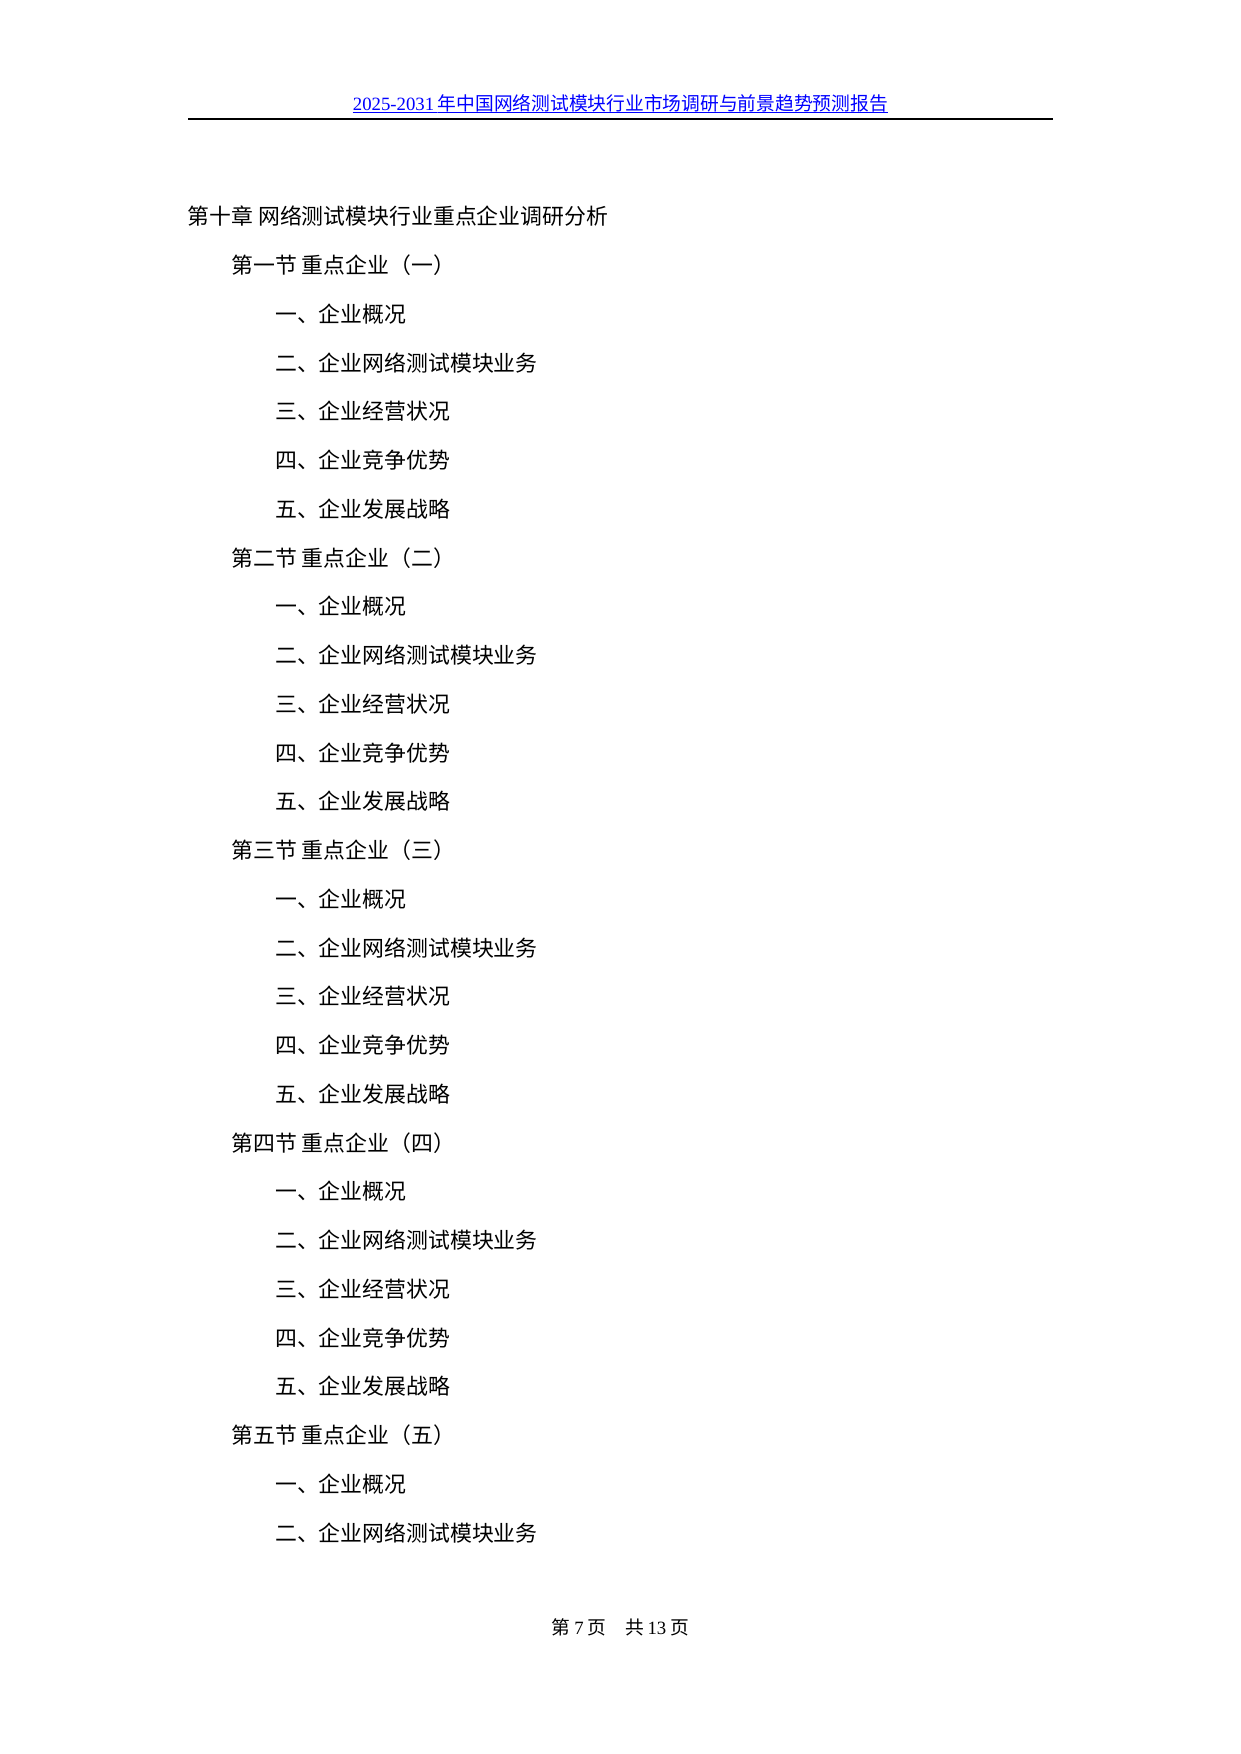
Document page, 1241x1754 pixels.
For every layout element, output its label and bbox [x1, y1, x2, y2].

text [187, 150, 1053, 1548]
